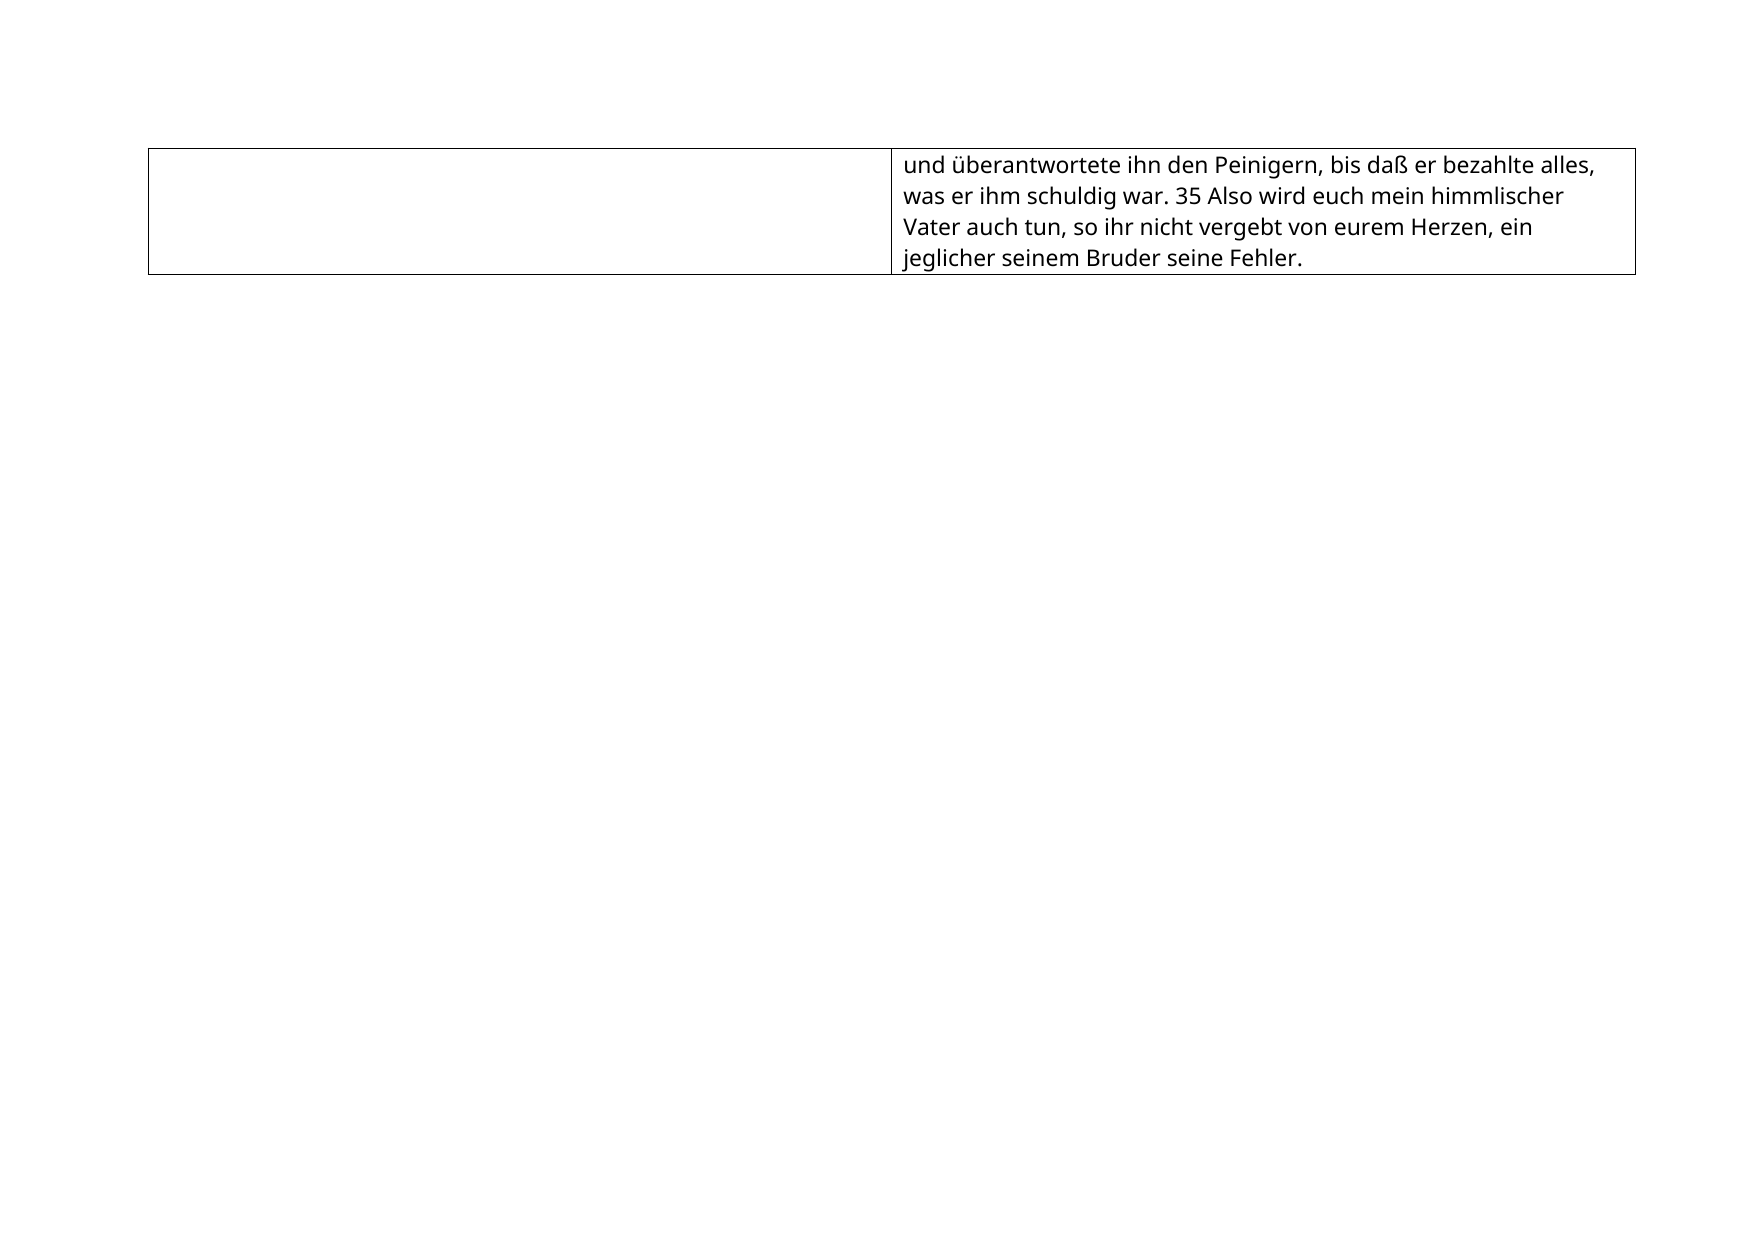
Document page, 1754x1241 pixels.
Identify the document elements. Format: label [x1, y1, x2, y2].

table_cell [149, 149, 891, 274]
table_cell [892, 149, 1635, 274]
